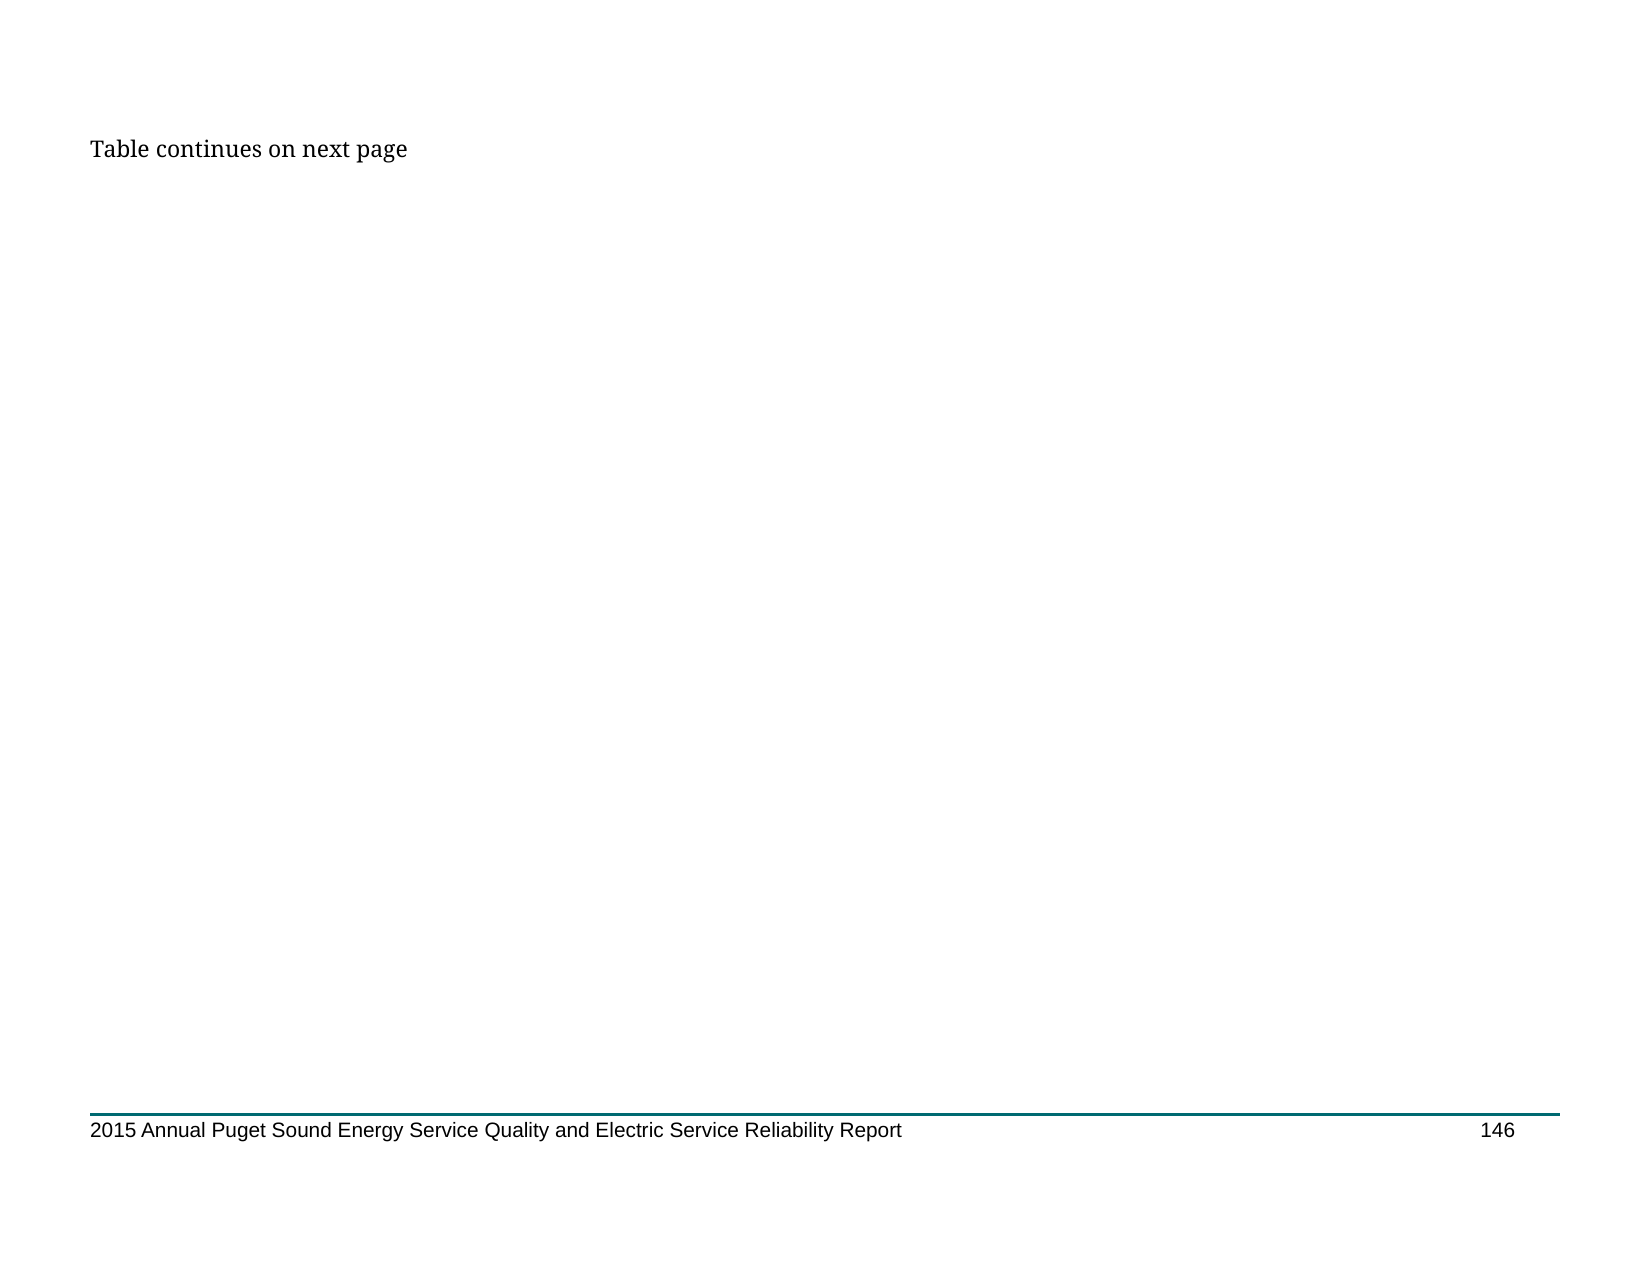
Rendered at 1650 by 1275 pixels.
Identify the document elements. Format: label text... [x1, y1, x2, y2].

text Table continues on next page [90, 133, 1560, 164]
